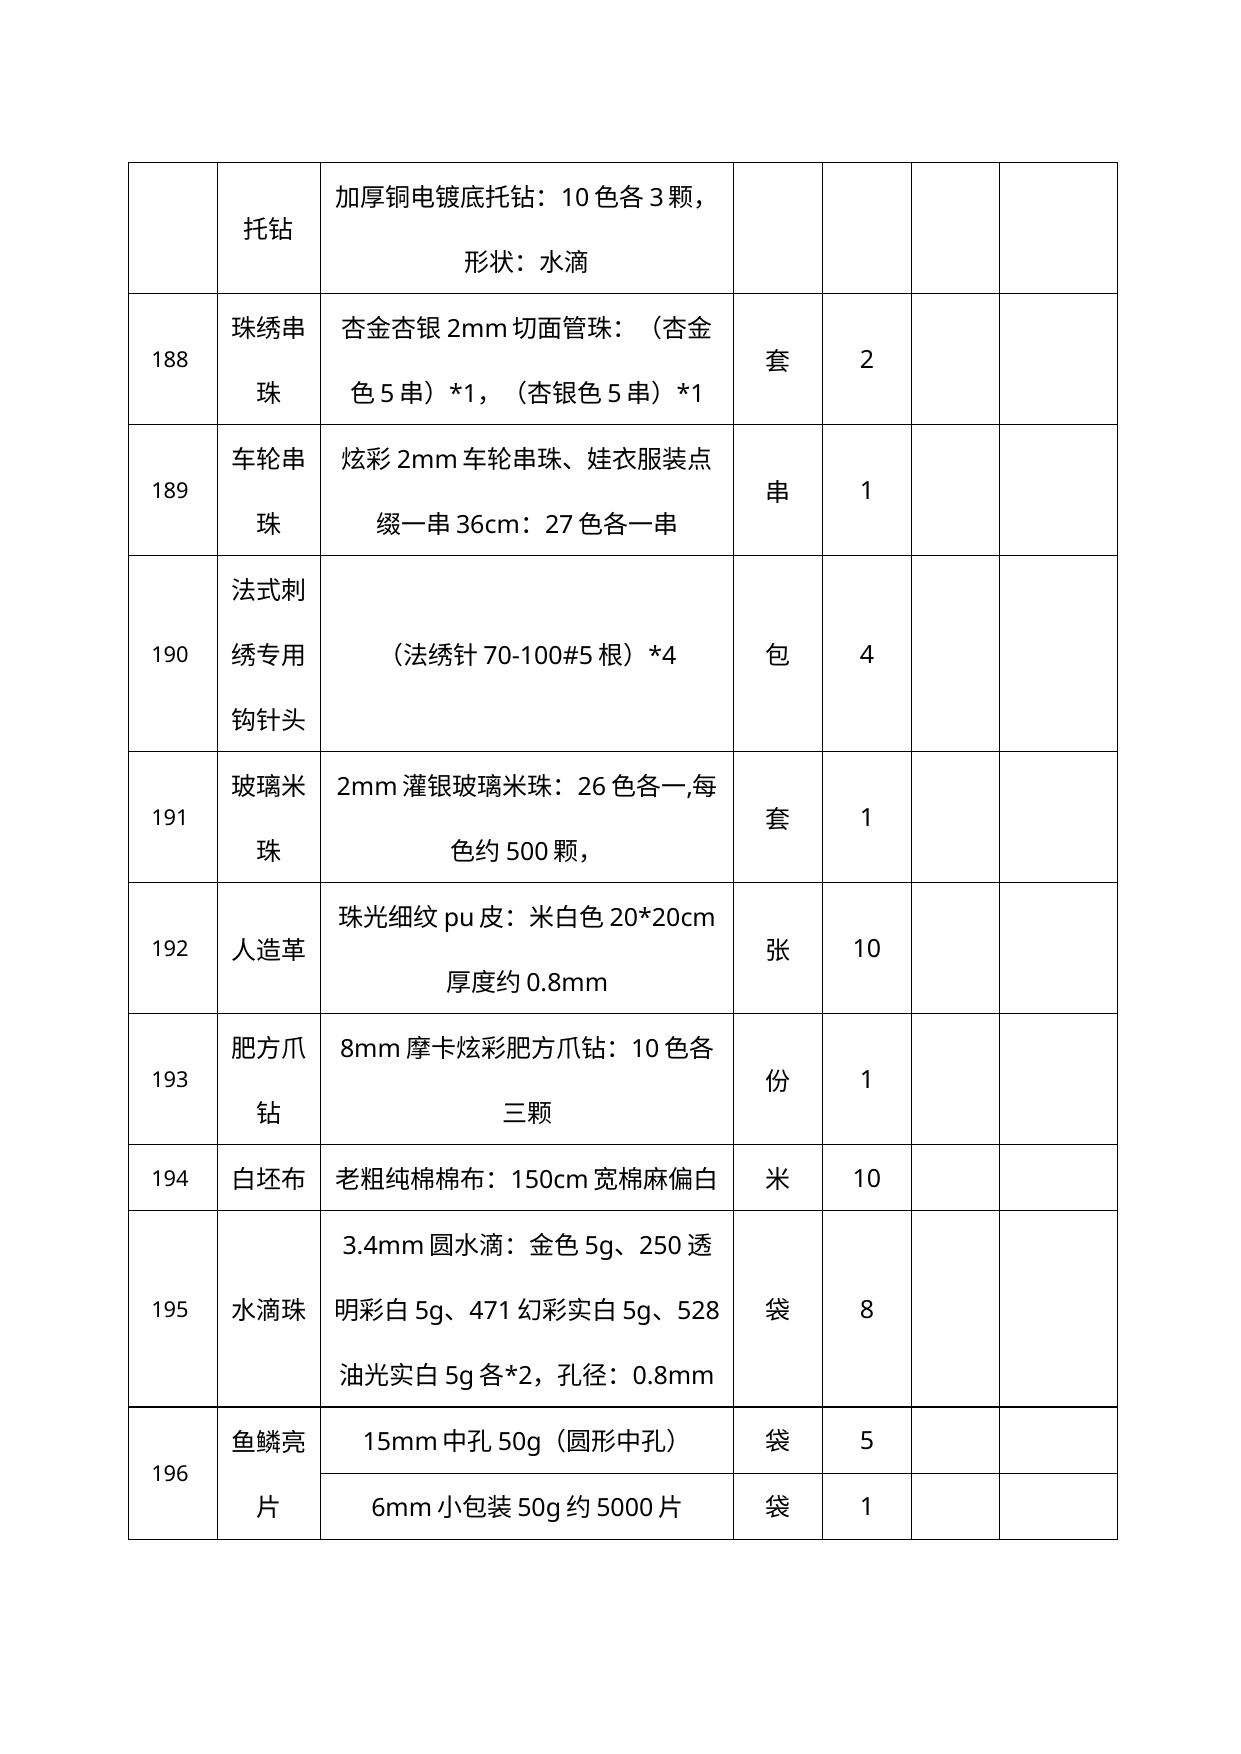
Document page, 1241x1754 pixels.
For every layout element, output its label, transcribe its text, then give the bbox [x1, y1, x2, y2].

table_cell 袋 [734, 1408, 822, 1472]
table_cell 份 [734, 1014, 822, 1144]
table_cell 1 [823, 752, 911, 882]
table_cell [912, 883, 999, 1013]
table_cell 车轮串珠 [218, 425, 320, 555]
table_cell [1000, 1211, 1117, 1406]
table_cell [129, 752, 217, 882]
table_cell 珠绣串珠 [218, 294, 320, 424]
table_cell 3.4mm圆水滴：金色5g、250透明彩白5g、471幻彩实白5g、528油光实白5g各*2，孔径：0.8mm [321, 1211, 733, 1406]
table_cell [1000, 1014, 1117, 1144]
table_cell [912, 163, 999, 293]
table_cell 鱼鳞亮片 [218, 1408, 320, 1538]
table_cell 1 [823, 1014, 911, 1144]
table_cell 10 [823, 883, 911, 1013]
table_cell [129, 556, 217, 751]
table_cell 白坯布 [218, 1145, 320, 1210]
table_cell [129, 1014, 217, 1144]
table_cell [1000, 883, 1117, 1013]
table_cell 2mm灌银玻璃米珠：26色各一,每色约500颗， [321, 752, 733, 882]
table_cell 炫彩2mm车轮串珠、娃衣服装点缀一串36cm：27色各一串 [321, 425, 733, 555]
table_cell [1000, 294, 1117, 424]
table_cell 8 [823, 1211, 911, 1406]
table_cell 5 [823, 1408, 911, 1472]
table_cell 肥方爪钻 [218, 1014, 320, 1144]
table_cell 法式刺绣专用钩针头 [218, 556, 320, 751]
table_cell [912, 1474, 999, 1538]
table_cell 袋 [734, 1474, 822, 1538]
table_cell 电镀底托钻 [218, 163, 320, 293]
table_cell 种 [734, 163, 822, 293]
table_cell 套 [734, 752, 822, 882]
table_cell [1000, 425, 1117, 555]
table_cell [129, 1145, 217, 1210]
table_cell [129, 1211, 217, 1406]
table_cell 人造革 [218, 883, 320, 1013]
table_cell 4 [823, 556, 911, 751]
table_cell 张 [734, 883, 822, 1013]
table_cell [129, 425, 217, 555]
table_cell [912, 1408, 999, 1472]
table_cell （法绣针70-100#5根）*4 [321, 556, 733, 751]
table_cell 套 [734, 294, 822, 424]
table_cell [912, 752, 999, 882]
table_cell 6mm小包装50g约5000片 [321, 1474, 733, 1538]
table_cell 包 [734, 556, 822, 751]
table_cell [129, 163, 217, 293]
table_cell 玻璃米珠 [218, 752, 320, 882]
table_cell [912, 1211, 999, 1406]
table_cell [1000, 1474, 1117, 1538]
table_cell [321, 163, 733, 293]
table_cell [1000, 1408, 1117, 1472]
table_cell 老粗纯棉棉布：150cm宽棉麻偏白 [321, 1145, 733, 1210]
table_cell [129, 294, 217, 424]
table_cell [912, 425, 999, 555]
table_cell 1 [823, 425, 911, 555]
table_cell [1000, 556, 1117, 751]
table_cell 米 [734, 1145, 822, 1210]
table_cell 8mm摩卡炫彩肥方爪钻：10色各三颗 [321, 1014, 733, 1144]
table_cell 串 [734, 425, 822, 555]
table_cell 1 [823, 163, 911, 293]
table_cell 杏金杏银2mm切面管珠：（杏金色5串）*1，（杏银色5串）*1 [321, 294, 733, 424]
table_cell 珠光细纹pu皮：米白色20*20cm厚度约0.8mm [321, 883, 733, 1013]
table_cell [912, 294, 999, 424]
table_cell [1000, 163, 1117, 293]
table_cell 10 [823, 1145, 911, 1210]
table_cell [912, 556, 999, 751]
table_cell 2 [823, 294, 911, 424]
table_cell [129, 883, 217, 1013]
table_cell 1 [823, 1474, 911, 1538]
table_cell [1000, 752, 1117, 882]
table_cell [1000, 1145, 1117, 1210]
table_cell 水滴珠 [218, 1211, 320, 1406]
table_cell [129, 1408, 217, 1538]
table_cell [912, 1145, 999, 1210]
table_cell [912, 1014, 999, 1144]
table_cell 袋 [734, 1211, 822, 1406]
table_cell 15mm中孔50g（圆形中孔） [321, 1408, 733, 1472]
